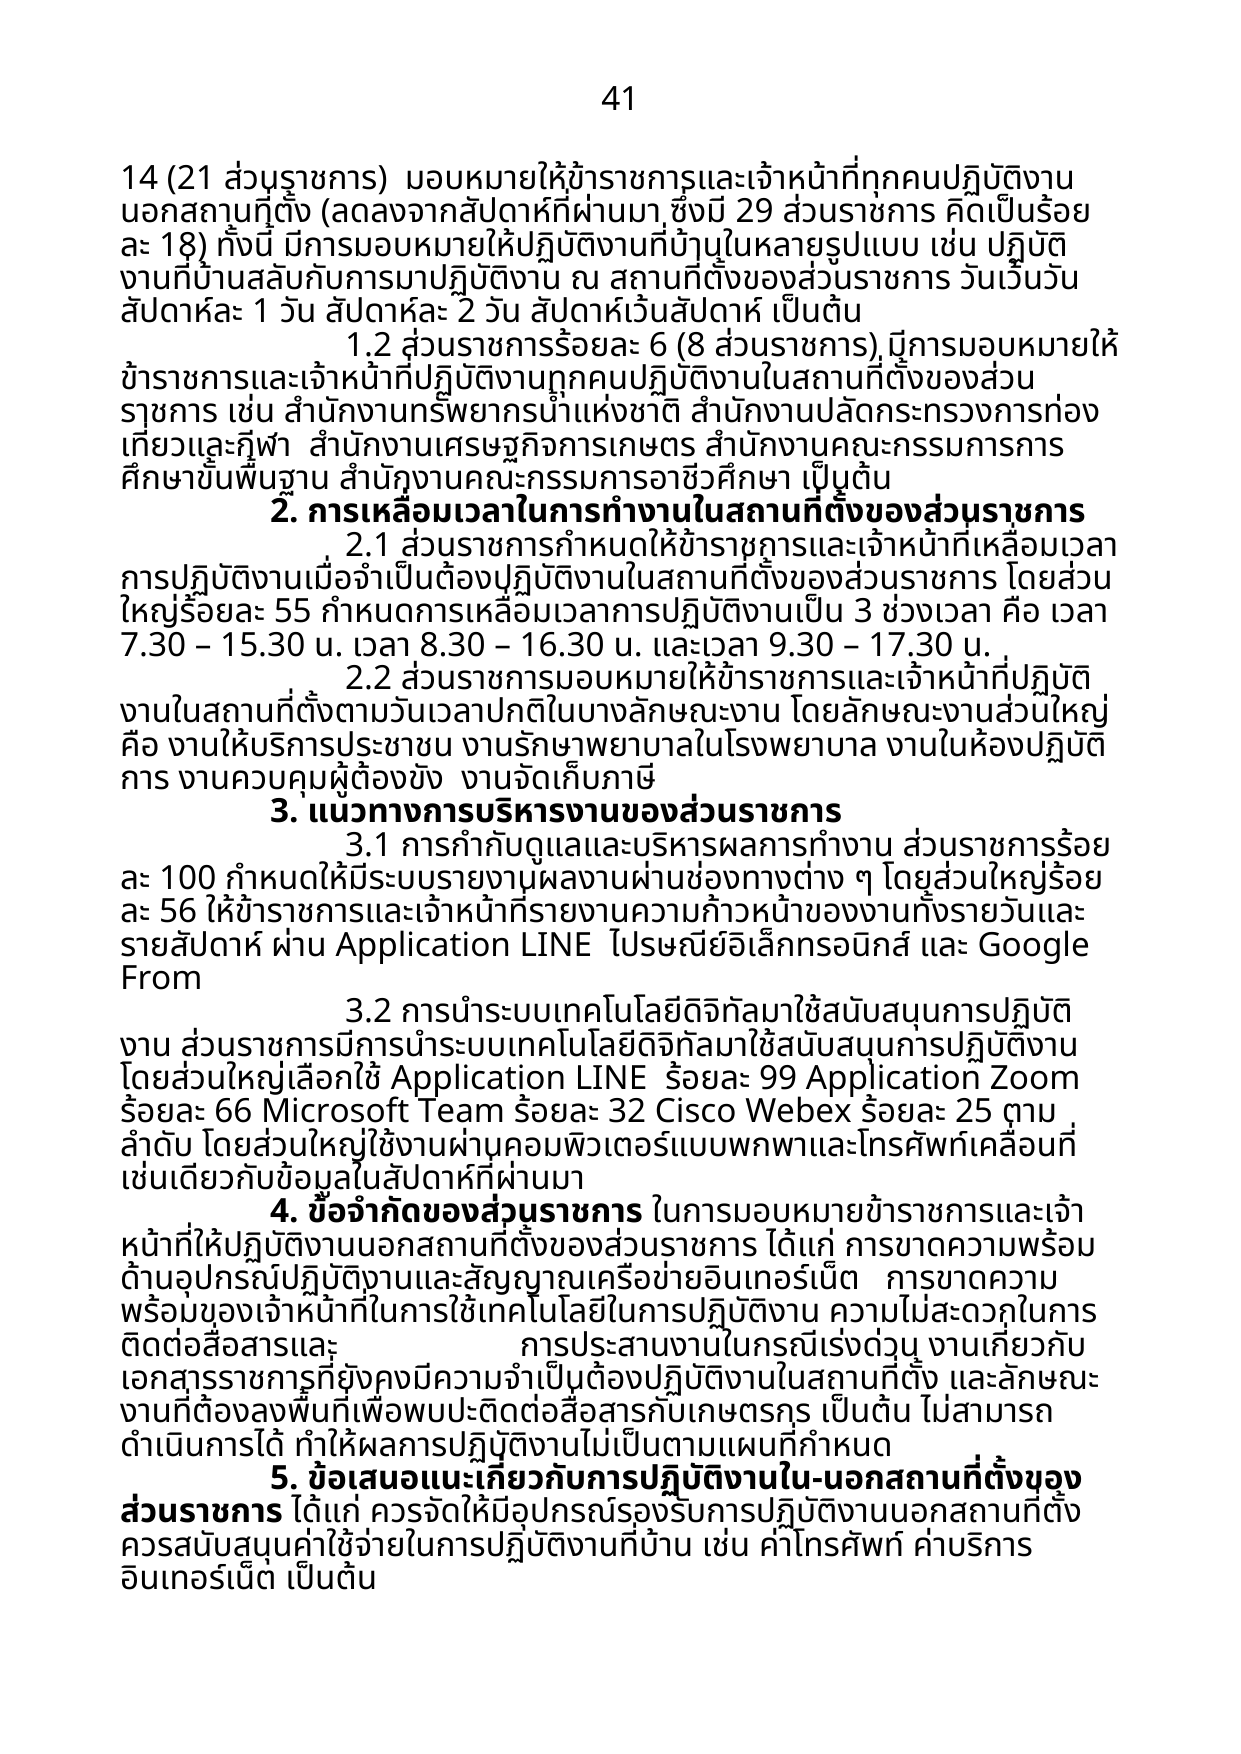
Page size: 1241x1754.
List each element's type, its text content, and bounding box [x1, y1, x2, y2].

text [120, 163, 1120, 329]
text 1.2 ส่วนราชการร้อยละ 6 (8 ส่วนราชการ) มีการมอบหมายให้ข้าราชการและเจ้าหน้าที่ปฏิบัติงานทุกคนปฏิบัติงานในสถานที่ตั้งของส่วนราชการ เช่น สำนักงานทรัพยากรน้ำแห่งชาติ สำนักงานปลัดกระทรวงการท่องเที่ยวและกีฬา สำนักงานเศรษฐกิจการเกษตร สำนักงานคณะกรรมการการศึกษาขั้นพื้นฐาน สำนักงานคณะกรรมการอาชีวศึกษา เป็นต้น [120, 329, 1120, 496]
text 4. ข้อจำกัดของส่วนราชการ ในการมอบหมายข้าราชการและเจ้าหน้าที่ให้ปฏิบัติงานนอกสถานที่ตั้งของส่วนราชการ ได้แก่ การขาดความพร้อมด้านอุปกรณ์ปฏิบัติงานและสัญญาณเครือข่ายอินเทอร์เน็ต การขาดความพร้อมของเจ้าหน้าที่ในการใช้เทคโนโลยีในการปฏิบัติงาน ความไม่สะดวกในการติดต่อสื่อสารและ การประสานงานในกรณีเร่งด่วน งานเกี่ยวกับเอกสารราชการที่ยังคงมีความจำเป็นต้องปฏิบัติงานในสถานที่ตั้ง และลักษณะงานที่ต้องลงพื้นที่เพื่อพบปะติดต่อสื่อสารกับเกษตรกร เป็นต้น ไม่สามารถดำเนินการได้ ทำให้ผลการปฏิบัติงานไม่เป็นตามแผนที่กำหนด [120, 1196, 1120, 1463]
text 3.2 การนำระบบเทคโนโลยีดิจิทัลมาใช้สนับสนุนการปฏิบัติงาน ส่วนราชการมีการนำระบบเทคโนโลยีดิจิทัลมาใช้สนับสนุนการปฏิบัติงานโดยส่วนใหญ่เลือกใช้ Application LINE ร้อยละ 99 Application Zoom ร้อยละ 66 Microsoft Team ร้อยละ 32 Cisco Webex ร้อยละ 25 ตามลำดับ โดยส่วนใหญ่ใช้งานผ่านคอมพิวเตอร์แบบพกพาและโทรศัพท์เคลื่อนที่ เช่นเดียวกับข้อมูลในสัปดาห์ที่ผ่านมา [120, 996, 1120, 1196]
text 5. ข้อเสนอแนะเกี่ยวกับการปฏิบัติงานใน-นอกสถานที่ตั้งของส่วนราชการ ได้แก่ ควรจัดให้มีอุปกรณ์รองรับการปฏิบัติงานนอกสถานที่ตั้ง ควรสนับสนุนค่าใช้จ่ายในการปฏิบัติงานที่บ้าน เช่น ค่าโทรศัพท์ ค่าบริการอินเทอร์เน็ต เป็นต้น [120, 1463, 1120, 1596]
text 2.2 ส่วนราชการมอบหมายให้ข้าราชการและเจ้าหน้าที่ปฏิบัติงานในสถานที่ตั้งตามวันเวลาปกติในบางลักษณะงาน โดยลักษณะงานส่วนใหญ่ คือ งานให้บริการประชาชน งานรักษาพยาบาลในโรงพยาบาล งานในห้องปฏิบัติการ งานควบคุมผู้ต้องขัง งานจัดเก็บภาษี [120, 663, 1120, 796]
text 2. การเหลื่อมเวลาในการทำงานในสถานที่ตั้งของส่วนราชการ [120, 496, 1120, 529]
text 3.1 การกำกับดูแลและบริหารผลการทำงาน ส่วนราชการร้อยละ 100 กำหนดให้มีระบบรายงานผลงานผ่านช่องทางต่าง ๆ โดยส่วนใหญ่ร้อยละ 56 ให้ข้าราชการและเจ้าหน้าที่รายงานความก้าวหน้าของงานทั้งรายวันและรายสัปดาห์ ผ่าน Application LINE ไปรษณีย์อิเล็กทรอนิกส์ และ Google From [120, 829, 1120, 996]
text 2.1 ส่วนราชการกำหนดให้ข้าราชการและเจ้าหน้าที่เหลื่อมเวลาการปฏิบัติงานเมื่อจำเป็นต้องปฏิบัติงานในสถานที่ตั้งของส่วนราชการ โดยส่วนใหญ่ร้อยละ 55 กำหนดการเหลื่อมเวลาการปฏิบัติงานเป็น 3 ช่วงเวลา คือ เวลา 7.30 – 15.30 น. เวลา 8.30 – 16.30 น. และเวลา 9.30 – 17.30 น. [120, 529, 1120, 663]
text 3. แนวทางการบริหารงานของส่วนราชการ [120, 796, 1120, 829]
